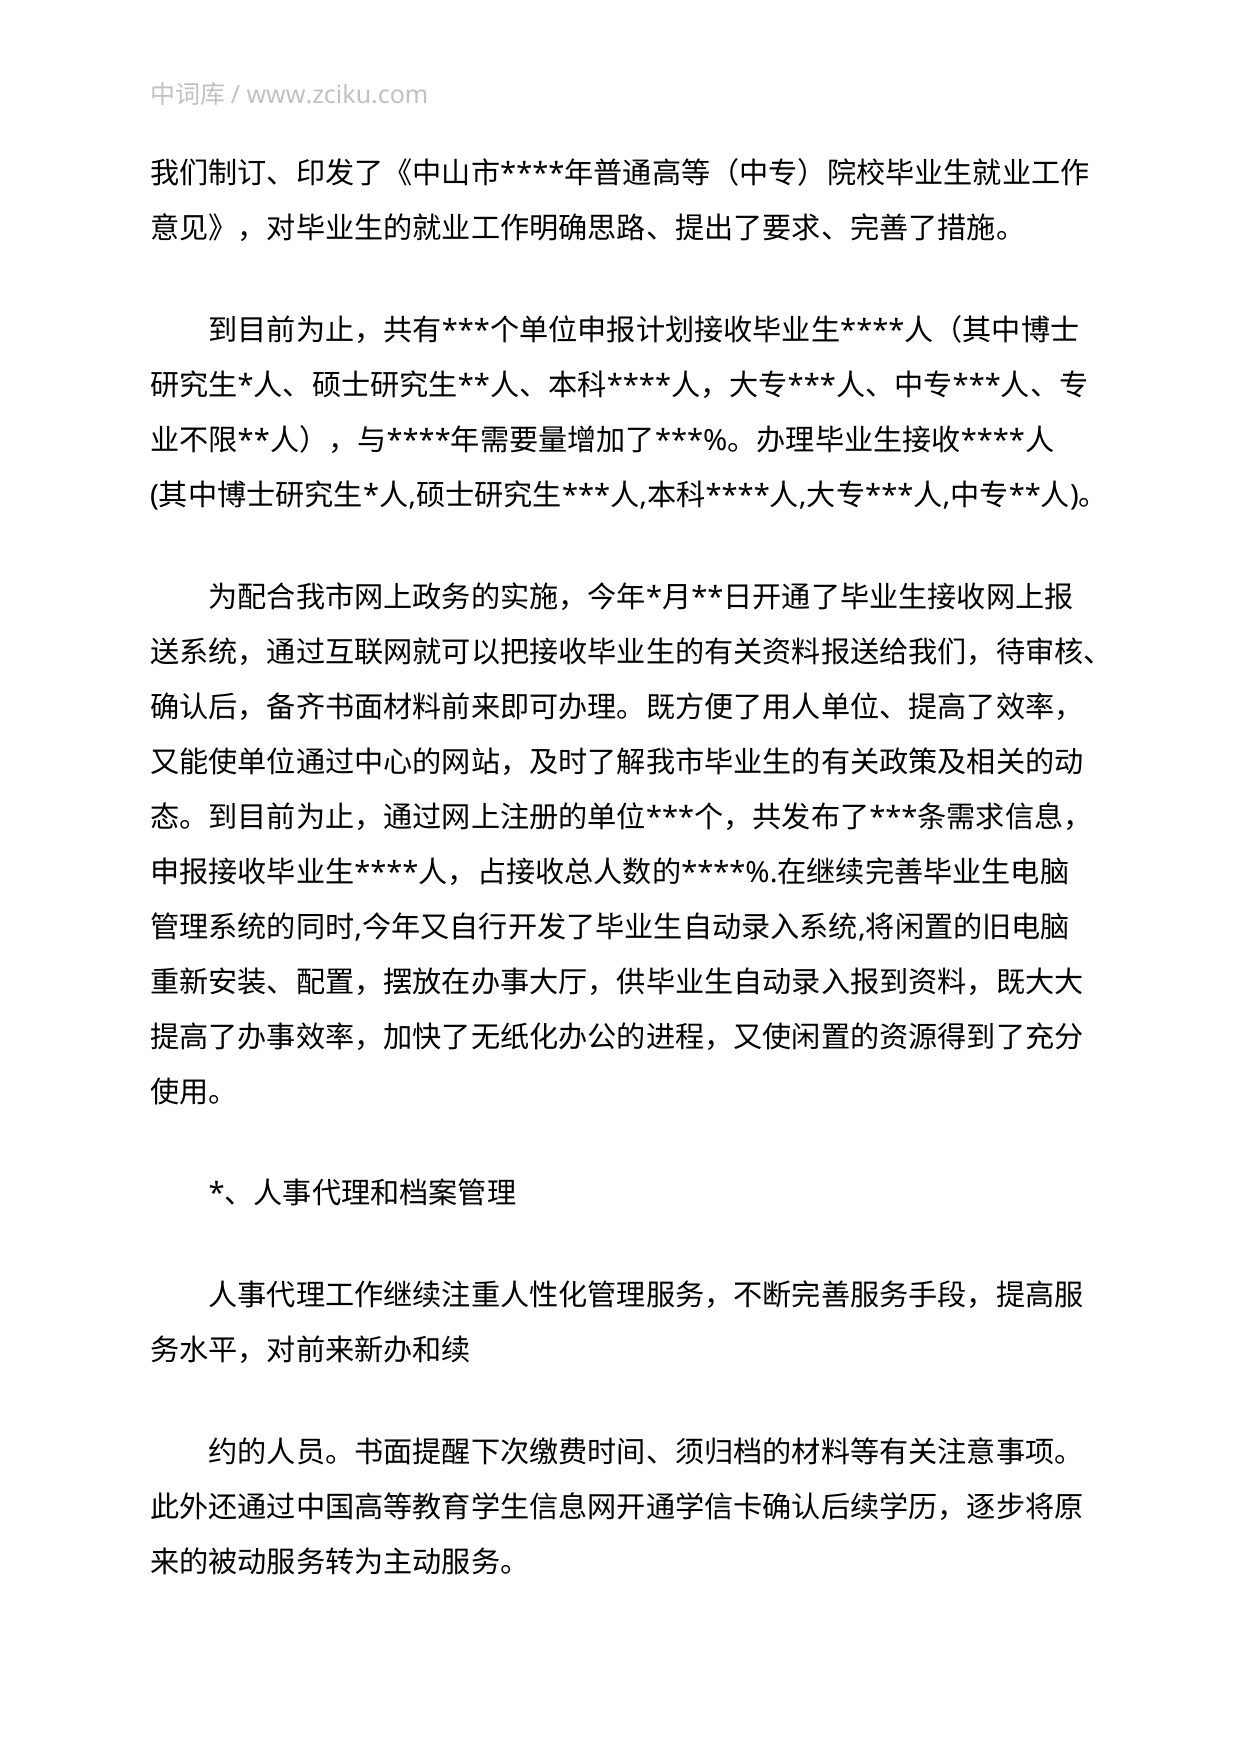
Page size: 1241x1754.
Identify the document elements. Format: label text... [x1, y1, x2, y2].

text 到目前为止，共有***个单位申报计划接收毕业生****人（其中博士研究生*人、硕士研究生**人、本科****人，大专***人、中专***人、专业不限**人），与****年需要量增加了***%。办理毕业生接收****人(其中博士研究生*人,硕士研究生***人,本科****人,大专***人,中专**人)。 [150, 307, 1090, 514]
text 为配合我市网上政务的实施，今年*月**日开通了毕业生接收网上报送系统，通过互联网就可以把接收毕业生的有关资料报送给我们，待审核、确认后，备齐书面材料前来即可办理。既方便了用人单位、提高了效率，又能使单位通过中心的网站，及时了解我市毕业生的有关政策及相关的动态。到目前为止，通过网上注册的单位***个，共发布了***条需求信息，申报接收毕业生****人，占接收总人数的****%.在继续完善毕业生电脑管理系统的同时,今年又自行开发了毕业生自动录入系统,将闲置的旧电脑重新安装、配置，摆放在办事大厅，供毕业生自动录入报到资料，既大大提高了办事效率，加快了无纸化办公的进程，又使闲置的资源得到了充分使用。 [150, 574, 1090, 1111]
text *、人事代理和档案管理 [150, 1170, 1090, 1212]
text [150, 150, 1090, 247]
text 人事代理工作继续注重人性化管理服务，不断完善服务手段，提高服务水平，对前来新办和续 [150, 1272, 1090, 1369]
text 约的人员。书面提醒下次缴费时间、须归档的材料等有关注意事项。此外还通过中国高等教育学生信息网开通学信卡确认后续学历，逐步将原来的被动服务转为主动服务。 [150, 1429, 1090, 1581]
